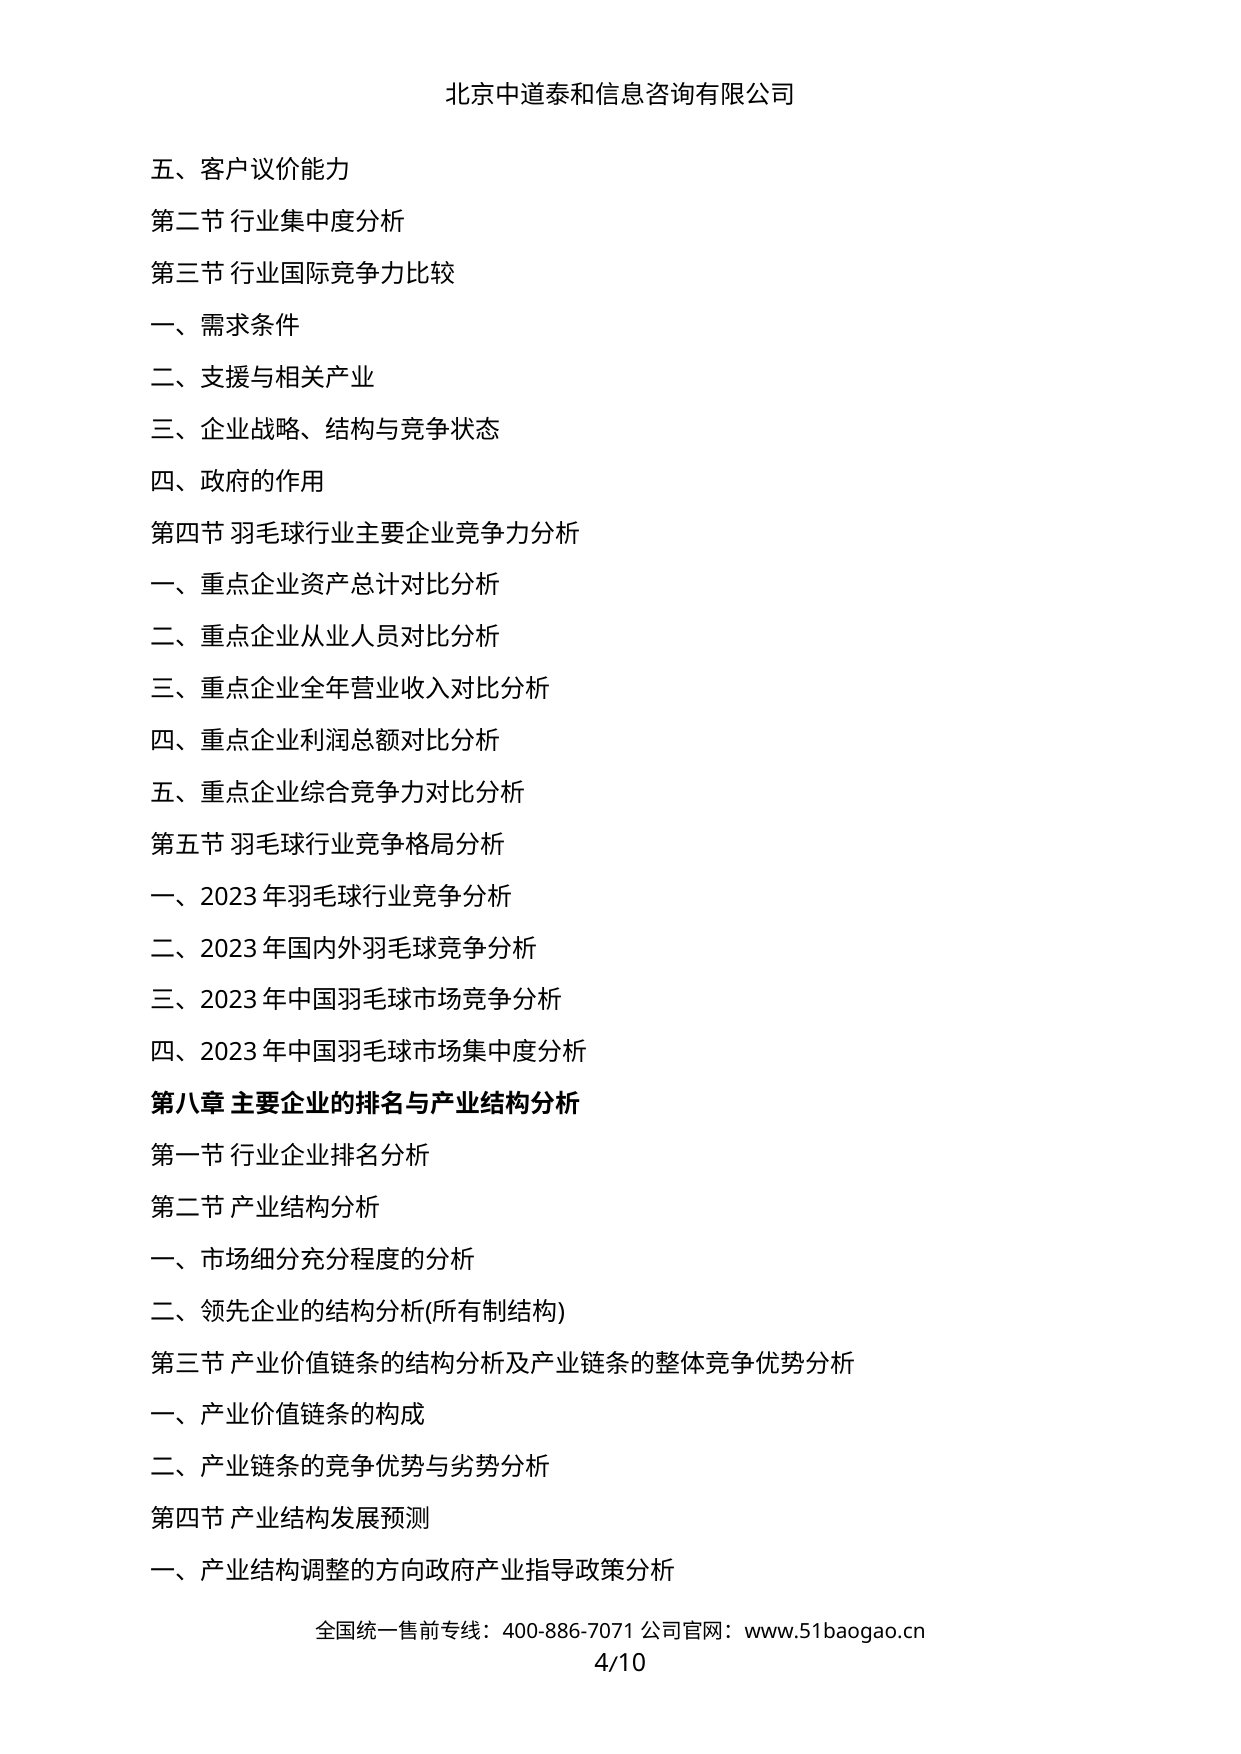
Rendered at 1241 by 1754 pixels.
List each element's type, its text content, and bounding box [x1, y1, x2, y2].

text 第八章 主要企业的排名与产业结构分析 [150, 1084, 1090, 1120]
text 四、政府的作用 [150, 461, 1090, 497]
text 第四节 产业结构发展预测 [150, 1499, 1090, 1535]
text 一、2023年羽毛球行业竞争分析 [150, 876, 1090, 912]
text 二、支援与相关产业 [150, 357, 1090, 394]
text 第一节 行业企业排名分析 [150, 1136, 1090, 1172]
text 一、重点企业资产总计对比分析 [150, 565, 1090, 601]
text 三、重点企业全年营业收入对比分析 [150, 669, 1090, 705]
text 四、2023年中国羽毛球市场集中度分析 [150, 1032, 1090, 1068]
text 一、需求条件 [150, 306, 1090, 342]
text 第三节 行业国际竞争力比较 [150, 254, 1090, 290]
text 三、企业战略、结构与竞争状态 [150, 409, 1090, 446]
text 二、重点企业从业人员对比分析 [150, 617, 1090, 653]
text 第二节 产业结构分析 [150, 1187, 1090, 1224]
text 一、产业结构调整的方向政府产业指导政策分析 [150, 1551, 1090, 1587]
text 第四节 羽毛球行业主要企业竞争力分析 [150, 513, 1090, 549]
text 第五节 羽毛球行业竞争格局分析 [150, 824, 1090, 861]
text 二、领先企业的结构分析(所有制结构) [150, 1291, 1090, 1327]
text 二、2023年国内外羽毛球竞争分析 [150, 928, 1090, 964]
text 一、产业价值链条的构成 [150, 1395, 1090, 1431]
text 一、市场细分充分程度的分析 [150, 1239, 1090, 1276]
text 五、重点企业综合竞争力对比分析 [150, 772, 1090, 809]
text 四、重点企业利润总额对比分析 [150, 721, 1090, 757]
text 二、产业链条的竞争优势与劣势分析 [150, 1447, 1090, 1483]
text 第二节 行业集中度分析 [150, 202, 1090, 238]
text 五、客户议价能力 [150, 150, 1090, 186]
text 第三节 产业价值链条的结构分析及产业链条的整体竞争优势分析 [150, 1343, 1090, 1379]
text 三、2023年中国羽毛球市场竞争分析 [150, 980, 1090, 1016]
